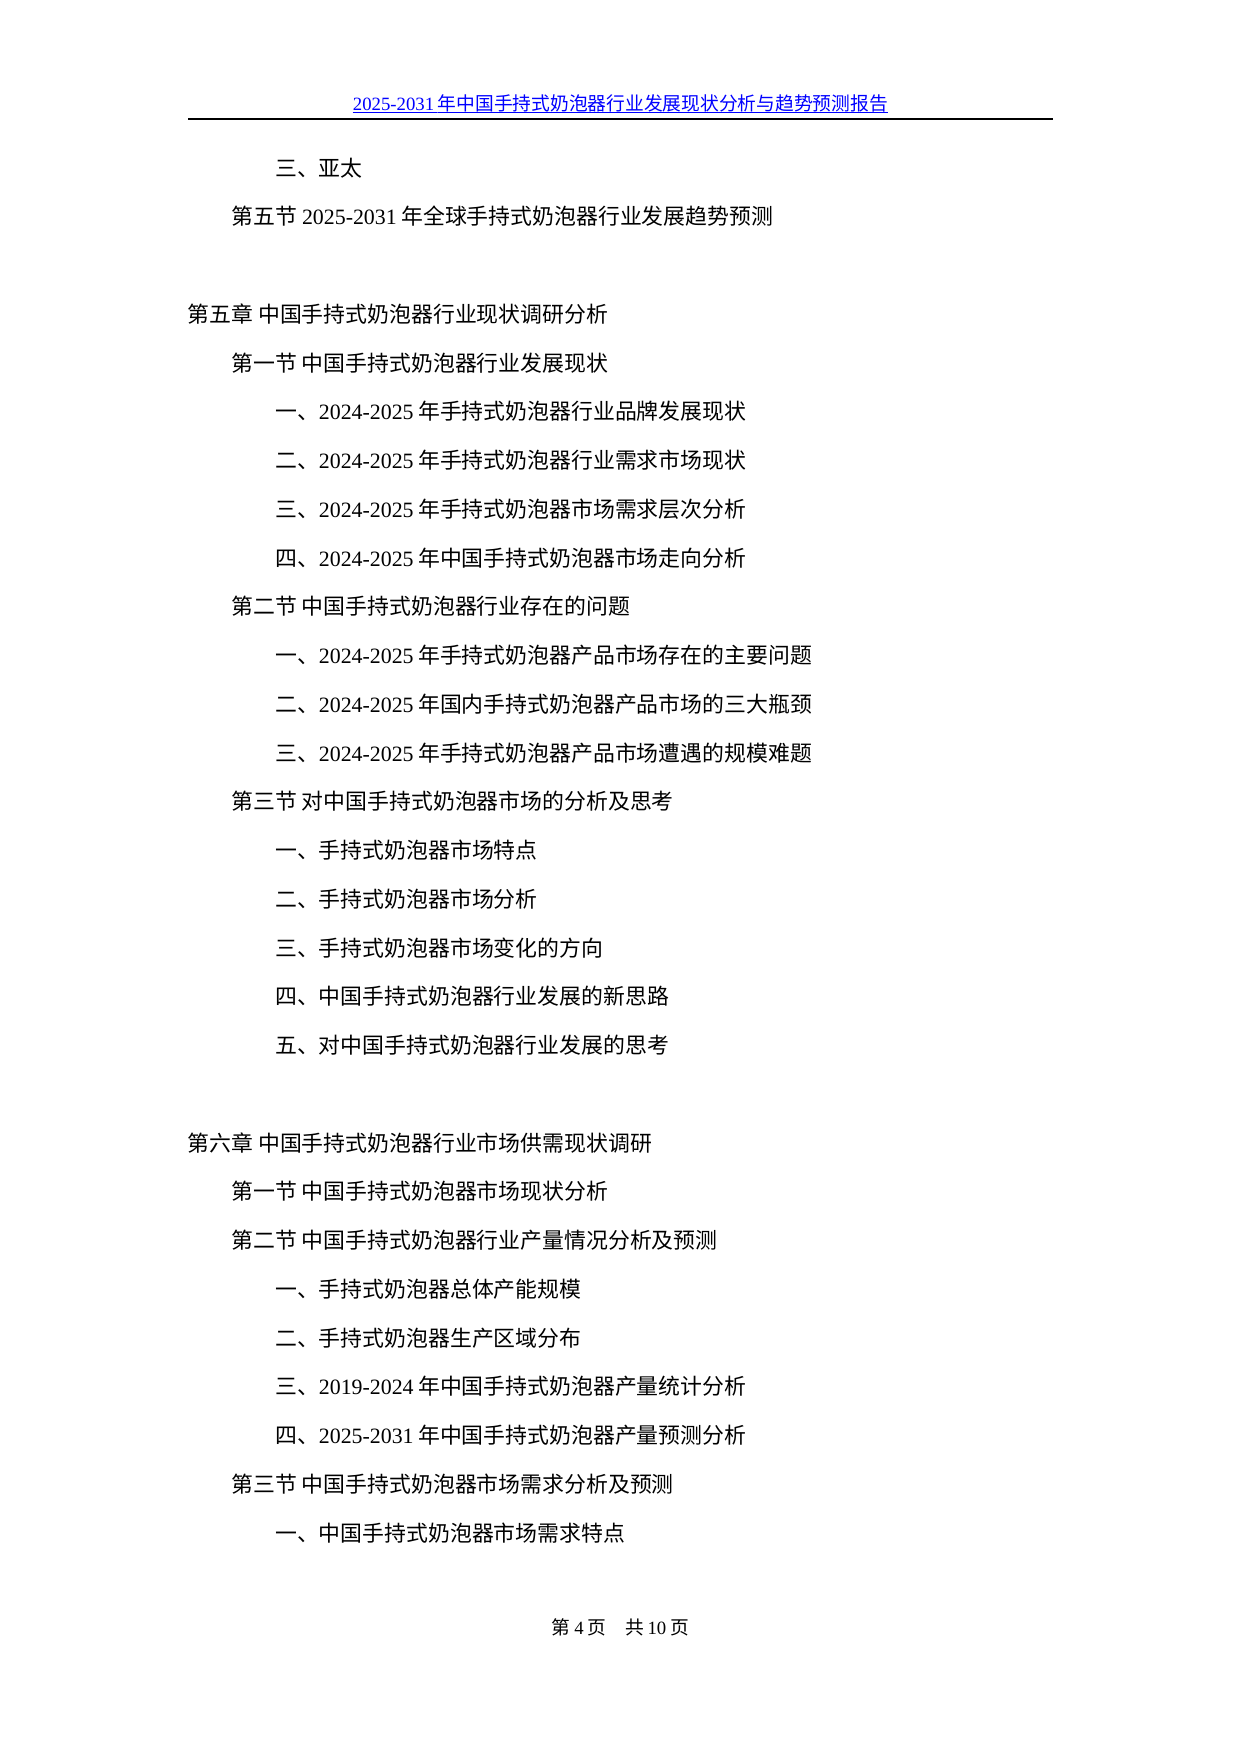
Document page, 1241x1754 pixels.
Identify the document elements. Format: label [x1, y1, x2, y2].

text [187, 150, 1053, 1548]
